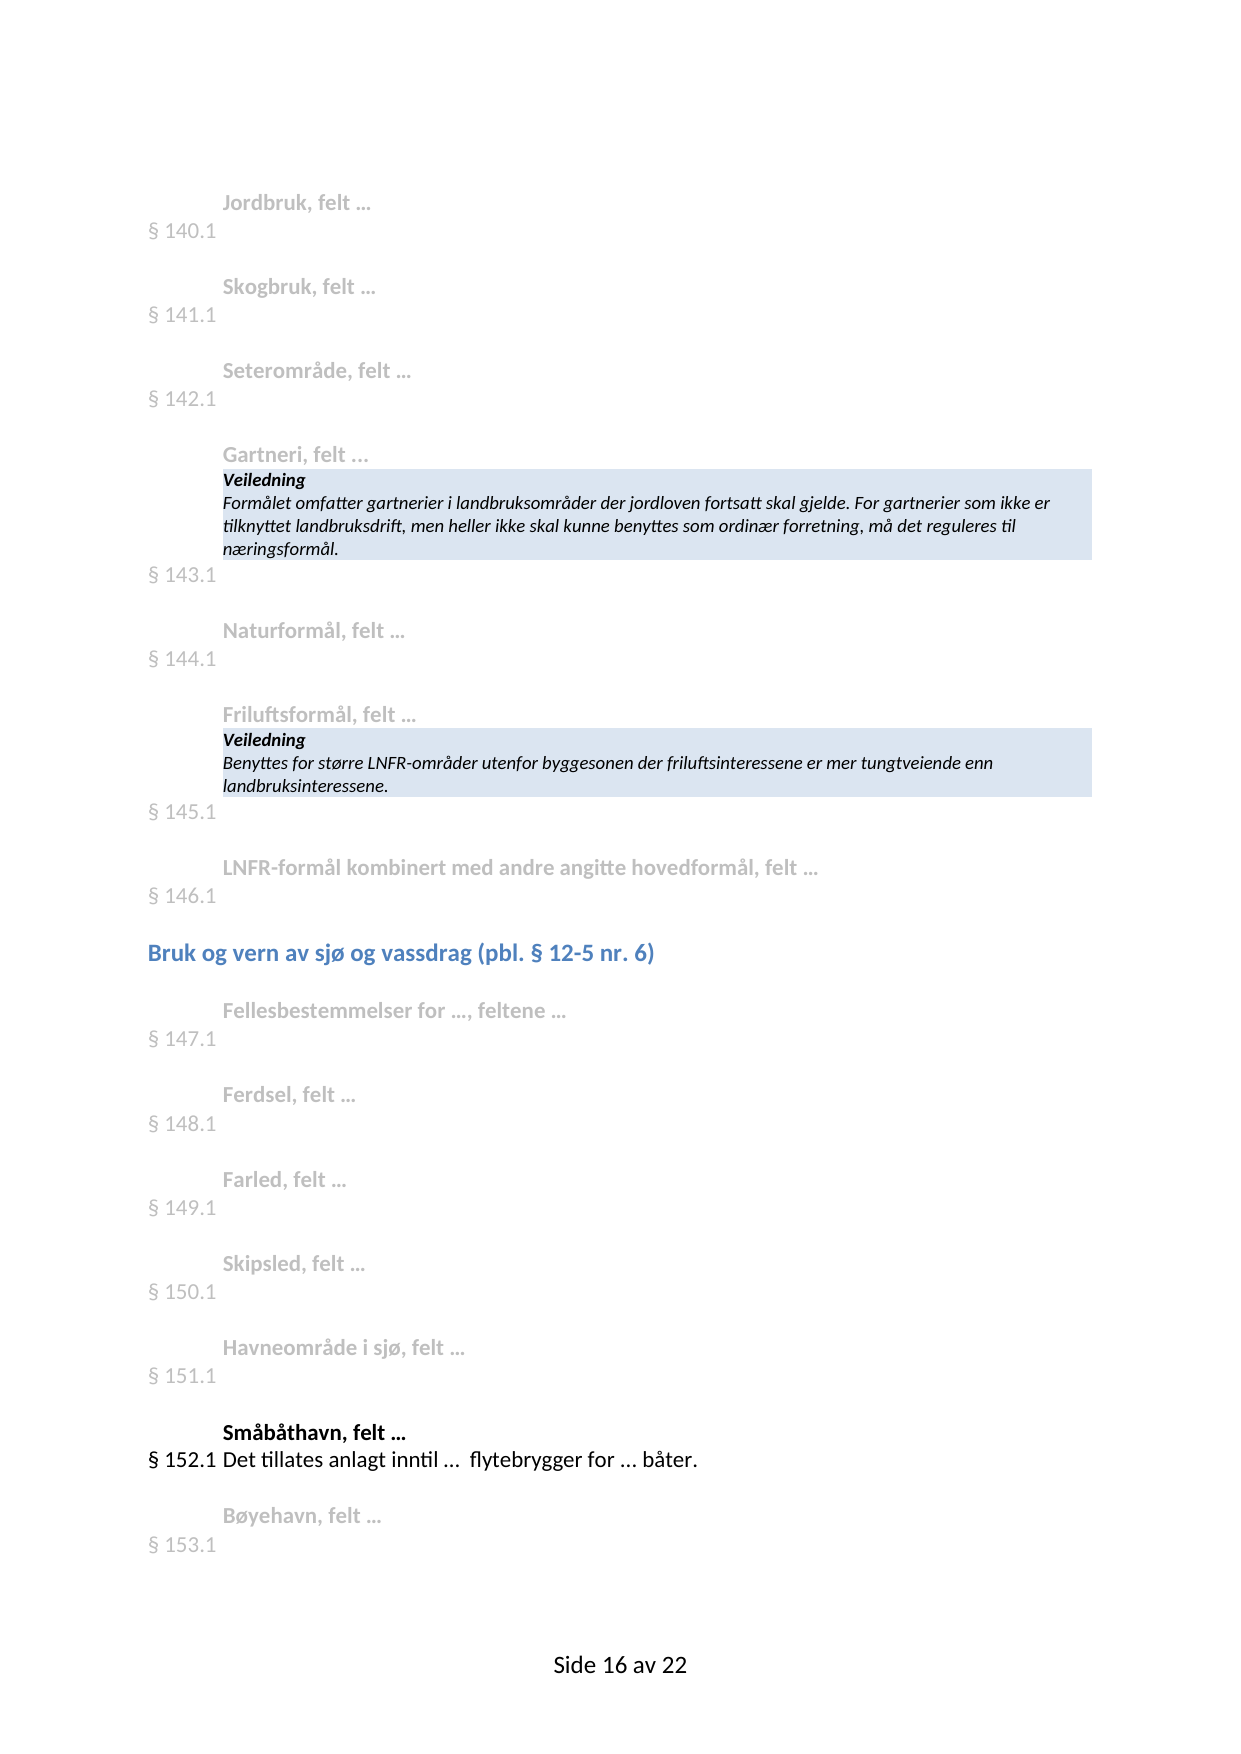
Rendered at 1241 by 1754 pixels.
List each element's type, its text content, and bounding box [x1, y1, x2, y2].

text Veiledning [223, 469, 1092, 492]
list Skipsled, felt … [148, 1249, 1092, 1277]
list Havneområde i sjø, felt … [148, 1333, 1092, 1362]
list LNFR-formål kombinert med andre angitte hovedformål, felt … [148, 853, 1092, 881]
list Gartneri, felt ... [148, 441, 1092, 469]
text Benyttes for større LNFR-områder utenfor byggesonen der friluftsinteressene er mer tungtveiende enn landbruksinteressene. [223, 751, 1092, 797]
text Formålet omfatter gartnerier i landbruksområder der jordloven fortsatt skal gjelde. For gartnerier som ikke er tilknyttet landbruksdrift, men heller ikke skal kunne benyttes som ordinær forretning, må det reguleres til næringsformål. [223, 492, 1092, 560]
list Det tillates anlagt inntil … flytebrygger for ... båter. [148, 1446, 1092, 1474]
list Fellesbestemmelser for …, feltene … [148, 997, 1092, 1024]
list Skogbruk, felt … [148, 272, 1092, 301]
list Seterområde, felt … [148, 357, 1092, 384]
text Bruk og vern av sjø og vassdrag (pbl. § 12-5 nr. 6) [148, 937, 1092, 968]
list Ferdsel, felt … [148, 1081, 1092, 1109]
list Naturformål, felt … [148, 616, 1092, 644]
list Farled, felt … [148, 1165, 1092, 1193]
list Jordbruk, felt … [148, 188, 1092, 216]
list Småbåthavn, felt … [148, 1418, 1092, 1446]
text Veiledning [223, 728, 1092, 751]
list Friluftsformål, felt … [148, 700, 1092, 728]
list Bøyehavn, felt … [148, 1502, 1092, 1530]
